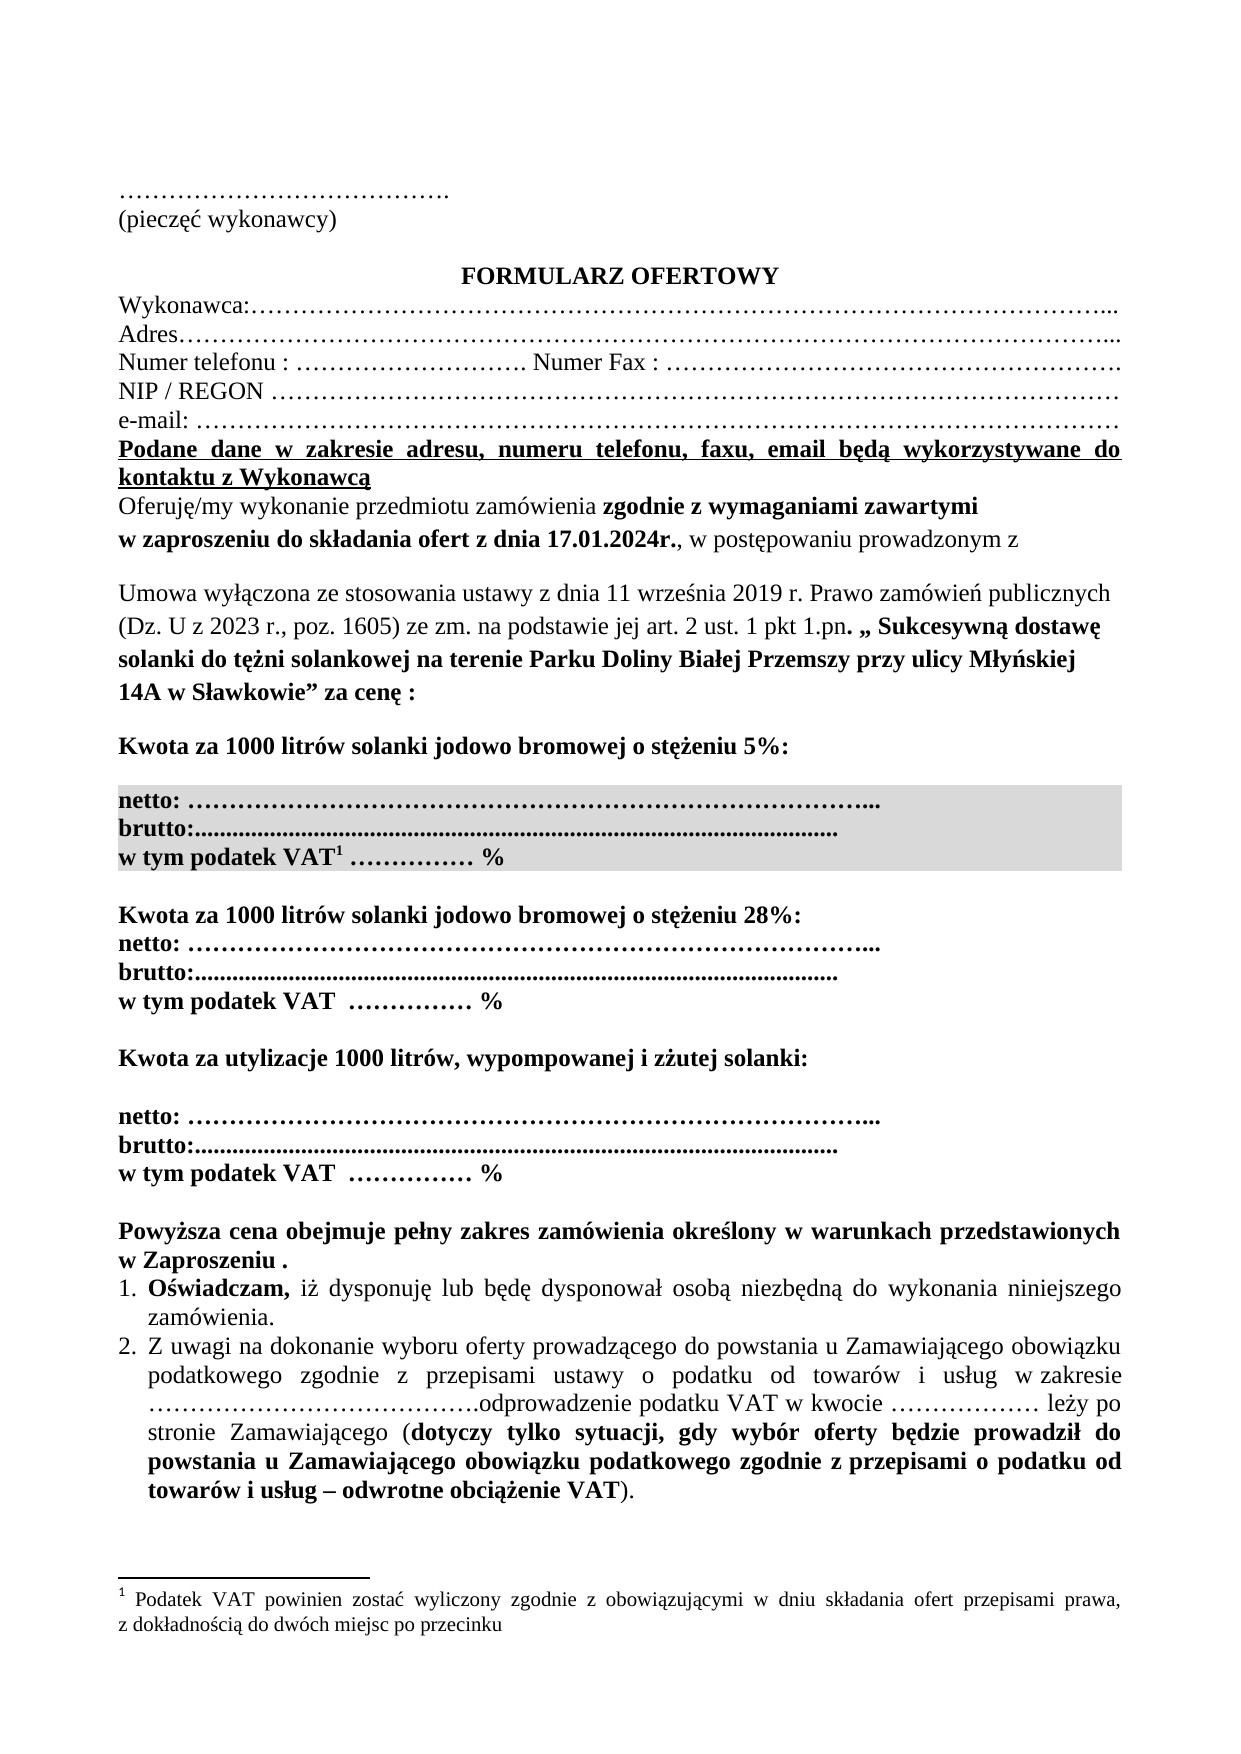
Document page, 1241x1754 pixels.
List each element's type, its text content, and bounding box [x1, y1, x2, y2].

text …………………………………. [118, 175, 1122, 204]
text w tym podatek VAT …………… % [118, 842, 1122, 871]
text Kwota za 1000 litrów solanki jodowo bromowej o stężeniu 28%: [118, 900, 1122, 928]
text Podane dane w zakresie adresu, numeru telefonu, faxu, email będą wykorzystywane do kontaktu z Wykonawcą [118, 460, 1122, 491]
text netto: ………………………………………………………………………... [118, 928, 1122, 957]
text Kwota za 1000 litrów solanki jodowo bromowej o stężeniu 5%: [118, 731, 1122, 760]
text e-mail: ………………………………………………………………………………………………… [118, 405, 1122, 434]
text netto: ………………………………………………………………………... [118, 785, 1122, 813]
text brutto:....................................................................................................... [118, 957, 1122, 986]
text Kwota za utylizacje 1000 litrów, wypompowanej i zżutej solanki: [118, 1043, 1122, 1072]
text Wykonawca:…………………………………………………………………………………………... [118, 290, 1122, 319]
list Z uwagi na dokonanie wyboru oferty prowadzącego do powstania u Zamawiającego obowiązku podatkowego zgodnie z przepisami ustawy o podatku od towarów i usług w zakresie ………………………………….odprowadzenie podatku VAT w kwocie ……………… leży po stronie Zamawiającego (dotyczy tylko sytuacji, gdy wybór oferty będzie prowadził do powstania u Zamawiającego obowiązku podatkowego zgodnie z przepisami o podatku od towarów i usług – odwrotne obciążenie VAT). [118, 1331, 1122, 1503]
text Numer telefonu : ………………………. Numer Fax : ………………………………………………. [118, 347, 1122, 376]
list Oświadczam, iż dysponuję lub będę dysponował osobą niezbędną do wykonania niniejszego zamówienia. [118, 1273, 1122, 1331]
text brutto:....................................................................................................... [118, 1130, 1122, 1158]
text w tym podatek VAT …………… % [118, 1158, 1122, 1187]
text Oferuję/my wykonanie przedmiotu zamówienia zgodnie z wymaganiami zawartymi w zaproszeniu do składania ofert z dnia 17.01.2024r., w postępowaniu prowadzonym z [118, 491, 1122, 553]
text NIP / REGON ………………………………………………………………………………………… [118, 376, 1122, 405]
text brutto:....................................................................................................... [118, 813, 1122, 842]
text w tym podatek VAT …………… % [118, 986, 1122, 1015]
text Umowa wyłączona ze stosowania ustawy z dnia 11 września 2019 r. Prawo zamówień publicznych (Dz. U z 2023 r., poz. 1605) ze zm. na podstawie jej art. 2 ust. 1 pkt 1.pn. „ Sukcesywną dostawę solanki do tężni solankowej na terenie Parku Doliny Białej Przemszy przy ulicy Młyńskiej 14A w Sławkowie” za cenę : [118, 578, 1122, 706]
text FORMULARZ OFERTOWY [118, 261, 1122, 290]
text Adres…………………………………………………………………………………………………... [118, 319, 1122, 347]
text Powyższa cena obejmuje pełny zakres zamówienia określony w warunkach przedstawionych w Zaproszeniu . [118, 1216, 1122, 1273]
text Podane dane w zakresie adresu, numeru telefonu, faxu, email będą wykorzystywane do kontaktu z Wykonawcą [118, 434, 1122, 459]
text netto: ………………………………………………………………………... [118, 1101, 1122, 1130]
text (pieczęć wykonawcy) [118, 204, 1122, 232]
